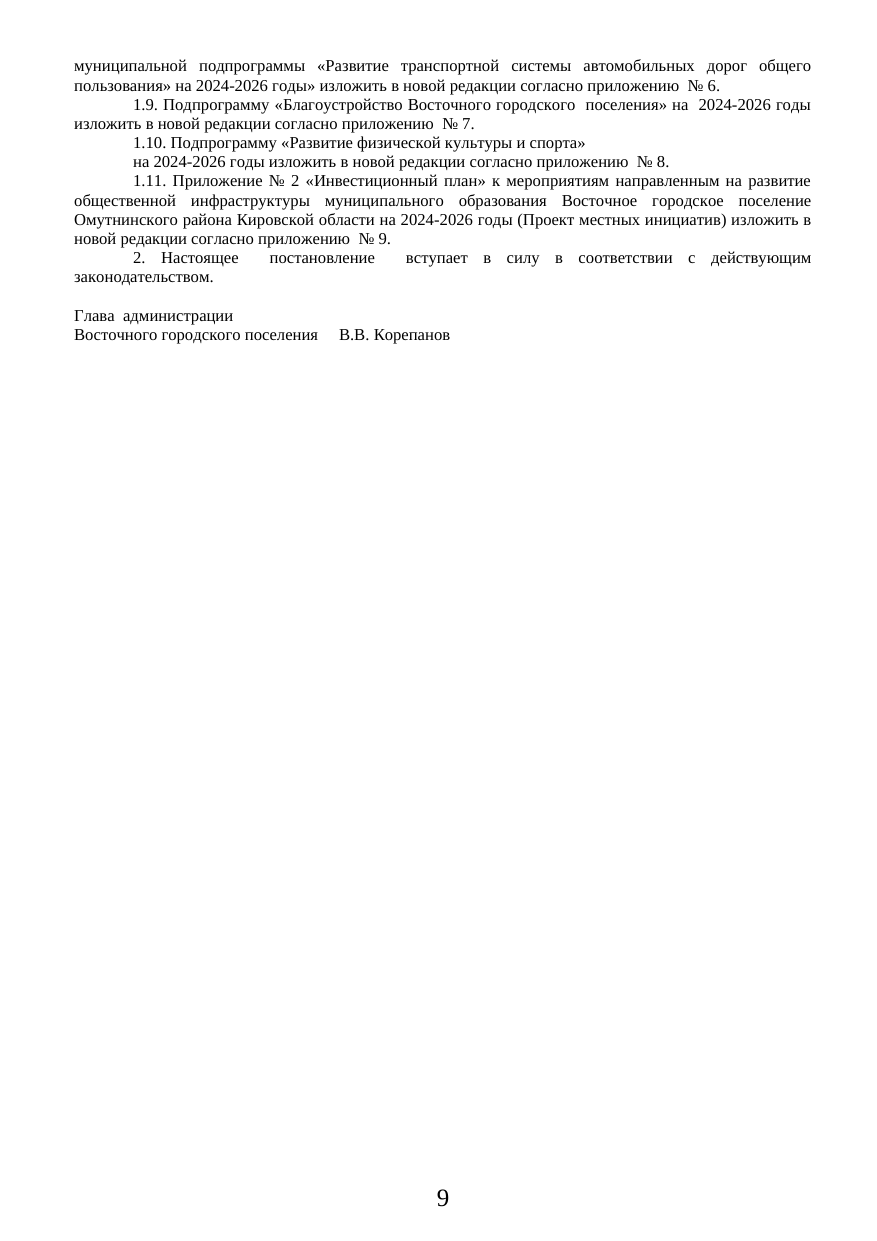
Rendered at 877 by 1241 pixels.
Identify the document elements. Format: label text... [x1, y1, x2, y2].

text 1.9. Подпрограмму «Благоустройство Восточного городского поселения» на 2024-2026 годы изложить в новой редакции согласно приложению № 7. [74, 94, 812, 133]
text на 2024-2026 годы изложить в новой редакции согласно приложению № 8. [74, 152, 812, 171]
text 1.11. Приложение № 2 «Инвестиционный план» к мероприятиям направленным на развитие общественной инфраструктуры муниципального образования Восточное городское поселение Омутнинского района Кировской области на 2024-2026 годы (Проект местных инициатив) изложить в новой редакции согласно приложению № 9. [74, 171, 812, 248]
text Глава администрации [74, 305, 812, 324]
text Восточного городского поселения В.В. Корепанов [74, 324, 812, 344]
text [74, 56, 812, 94]
text 2. Настоящее постановление вступает в силу в соответствии с действующим законодательством. [74, 248, 812, 286]
text 1.10. Подпрограмму «Развитие физической культуры и спорта» [74, 133, 812, 152]
